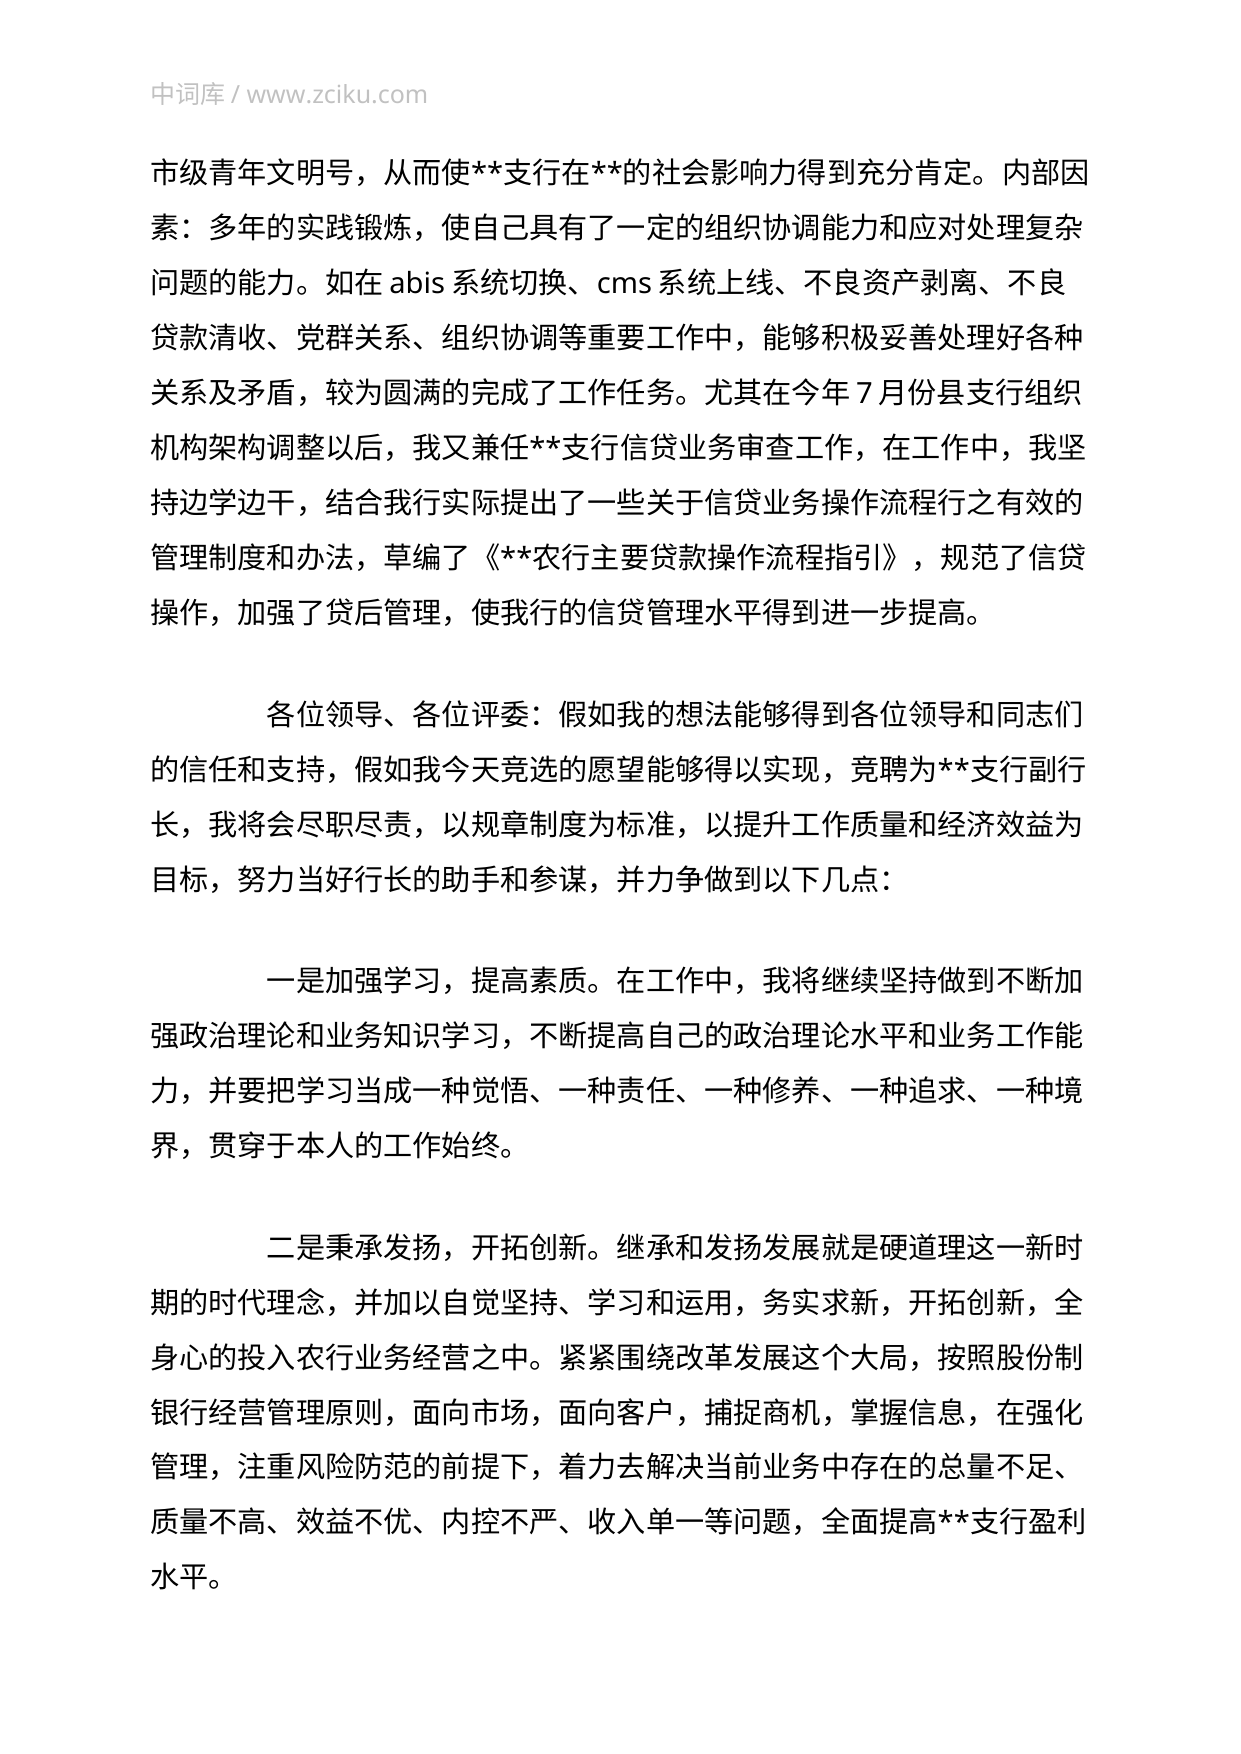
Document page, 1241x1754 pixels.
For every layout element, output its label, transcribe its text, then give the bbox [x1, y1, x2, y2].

text 各位领导、各位评委：假如我的想法能够得到各位领导和同志们的信任和支持，假如我今天竞选的愿望能够得以实现，竞聘为**支行副行长，我将会尽职尽责，以规章制度为标准，以提升工作质量和经济效益为目标，努力当好行长的助手和参谋，并力争做到以下几点： [150, 691, 1090, 898]
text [150, 150, 1090, 632]
text 二是秉承发扬，开拓创新。继承和发扬发展就是硬道理这一新时期的时代理念，并加以自觉坚持、学习和运用，务实求新，开拓创新，全身心的投入农行业务经营之中。紧紧围绕改革发展这个大局，按照股份制银行经营管理原则，面向市场，面向客户，捕捉商机，掌握信息，在强化管理，注重风险防范的前提下，着力去解决当前业务中存在的总量不足、质量不高、效益不优、内控不严、收入单一等问题，全面提高**支行盈利水平。 [150, 1224, 1090, 1596]
text 一是加强学习，提高素质。在工作中，我将继续坚持做到不断加强政治理论和业务知识学习，不断提高自己的政治理论水平和业务工作能力，并要把学习当成一种觉悟、一种责任、一种修养、一种追求、一种境界，贯穿于本人的工作始终。 [150, 958, 1090, 1165]
